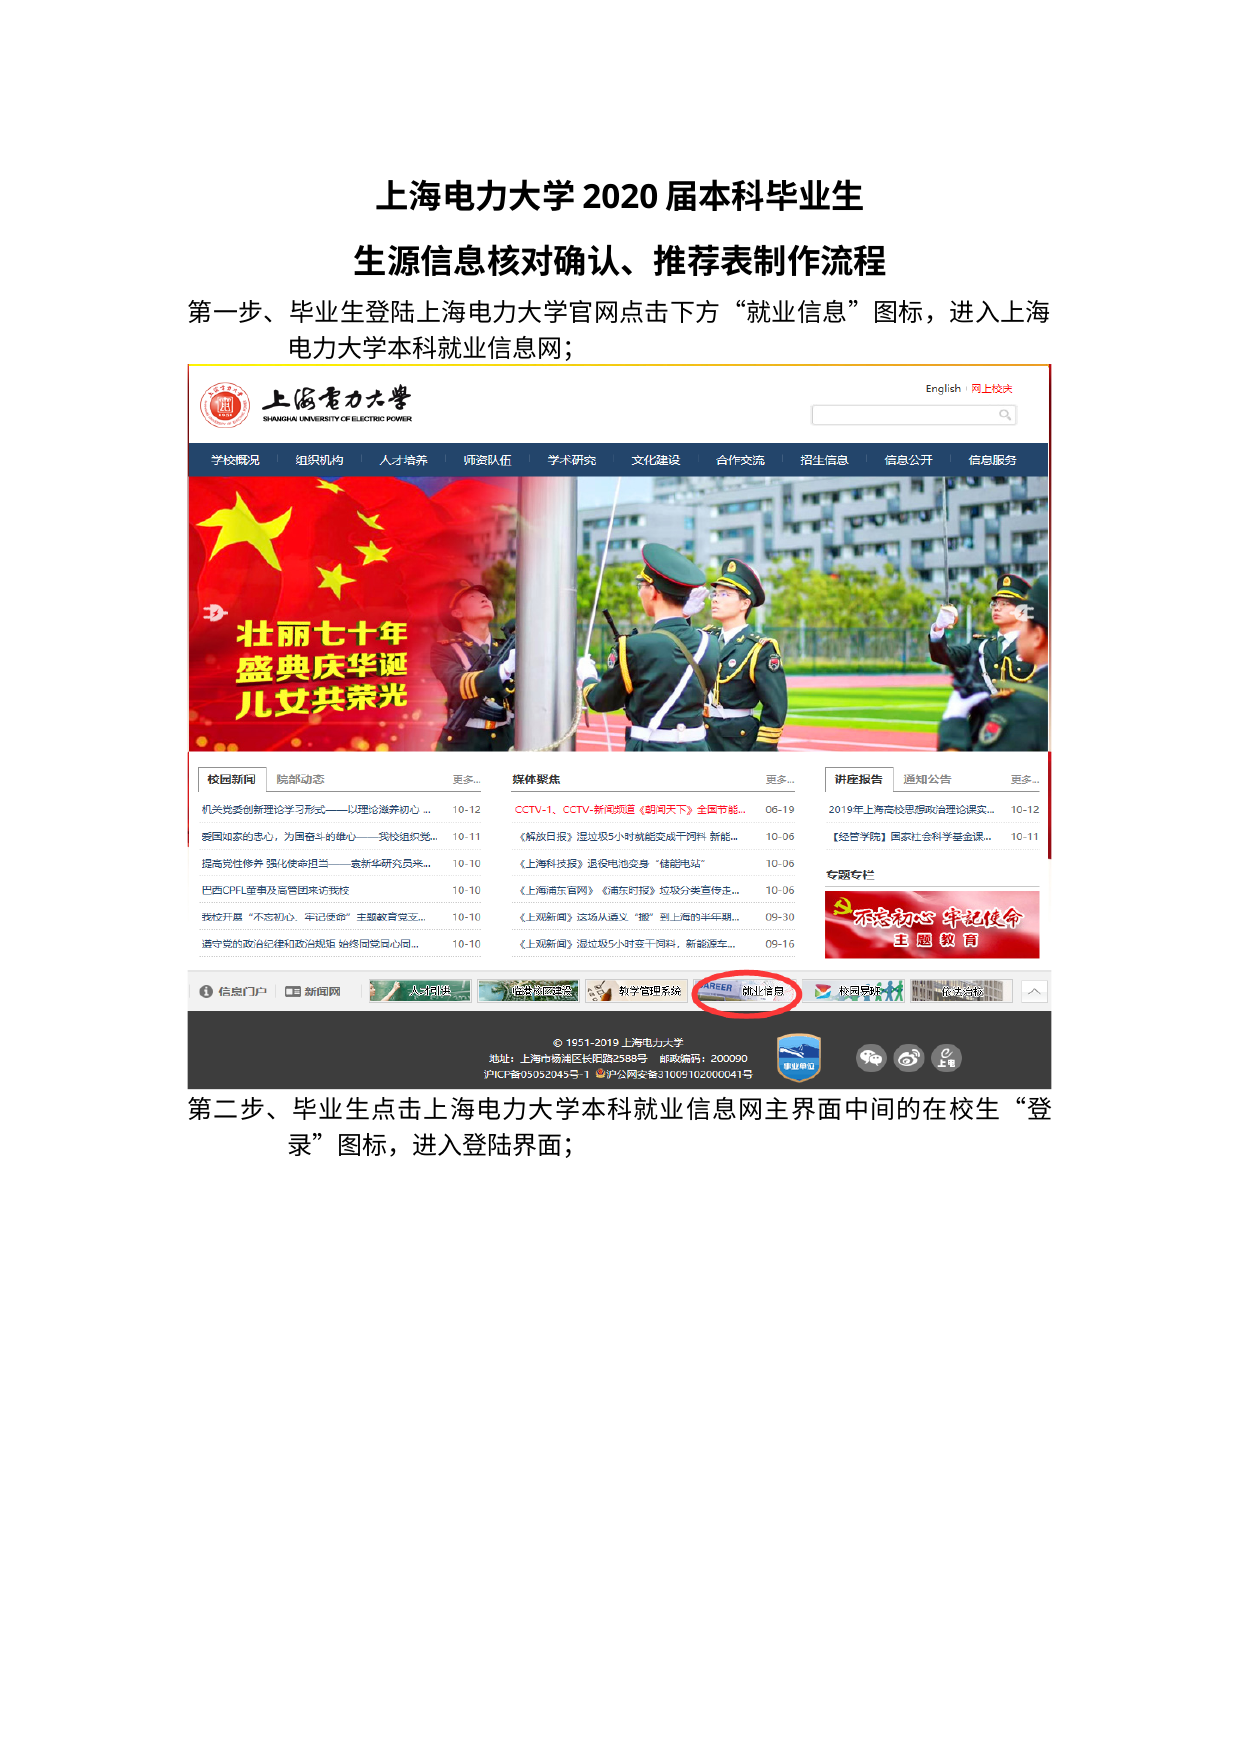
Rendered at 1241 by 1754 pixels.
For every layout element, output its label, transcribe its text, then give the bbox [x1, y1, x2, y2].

text 第二步、毕业生点击上海电力大学本科就业信息网主界面中间的在校生“登录”图标，进入登陆界面； [187, 1089, 1053, 1162]
text 第一步、毕业生登陆上海电力大学官网点击下方“就业信息”图标，进入上海电力大学本科就业信息网； [187, 292, 1053, 364]
picture [187, 364, 1052, 1090]
text 生源信息核对确认、推荐表制作流程 [187, 227, 1053, 292]
text 上海电力大学2020届本科毕业生 [187, 162, 1053, 227]
